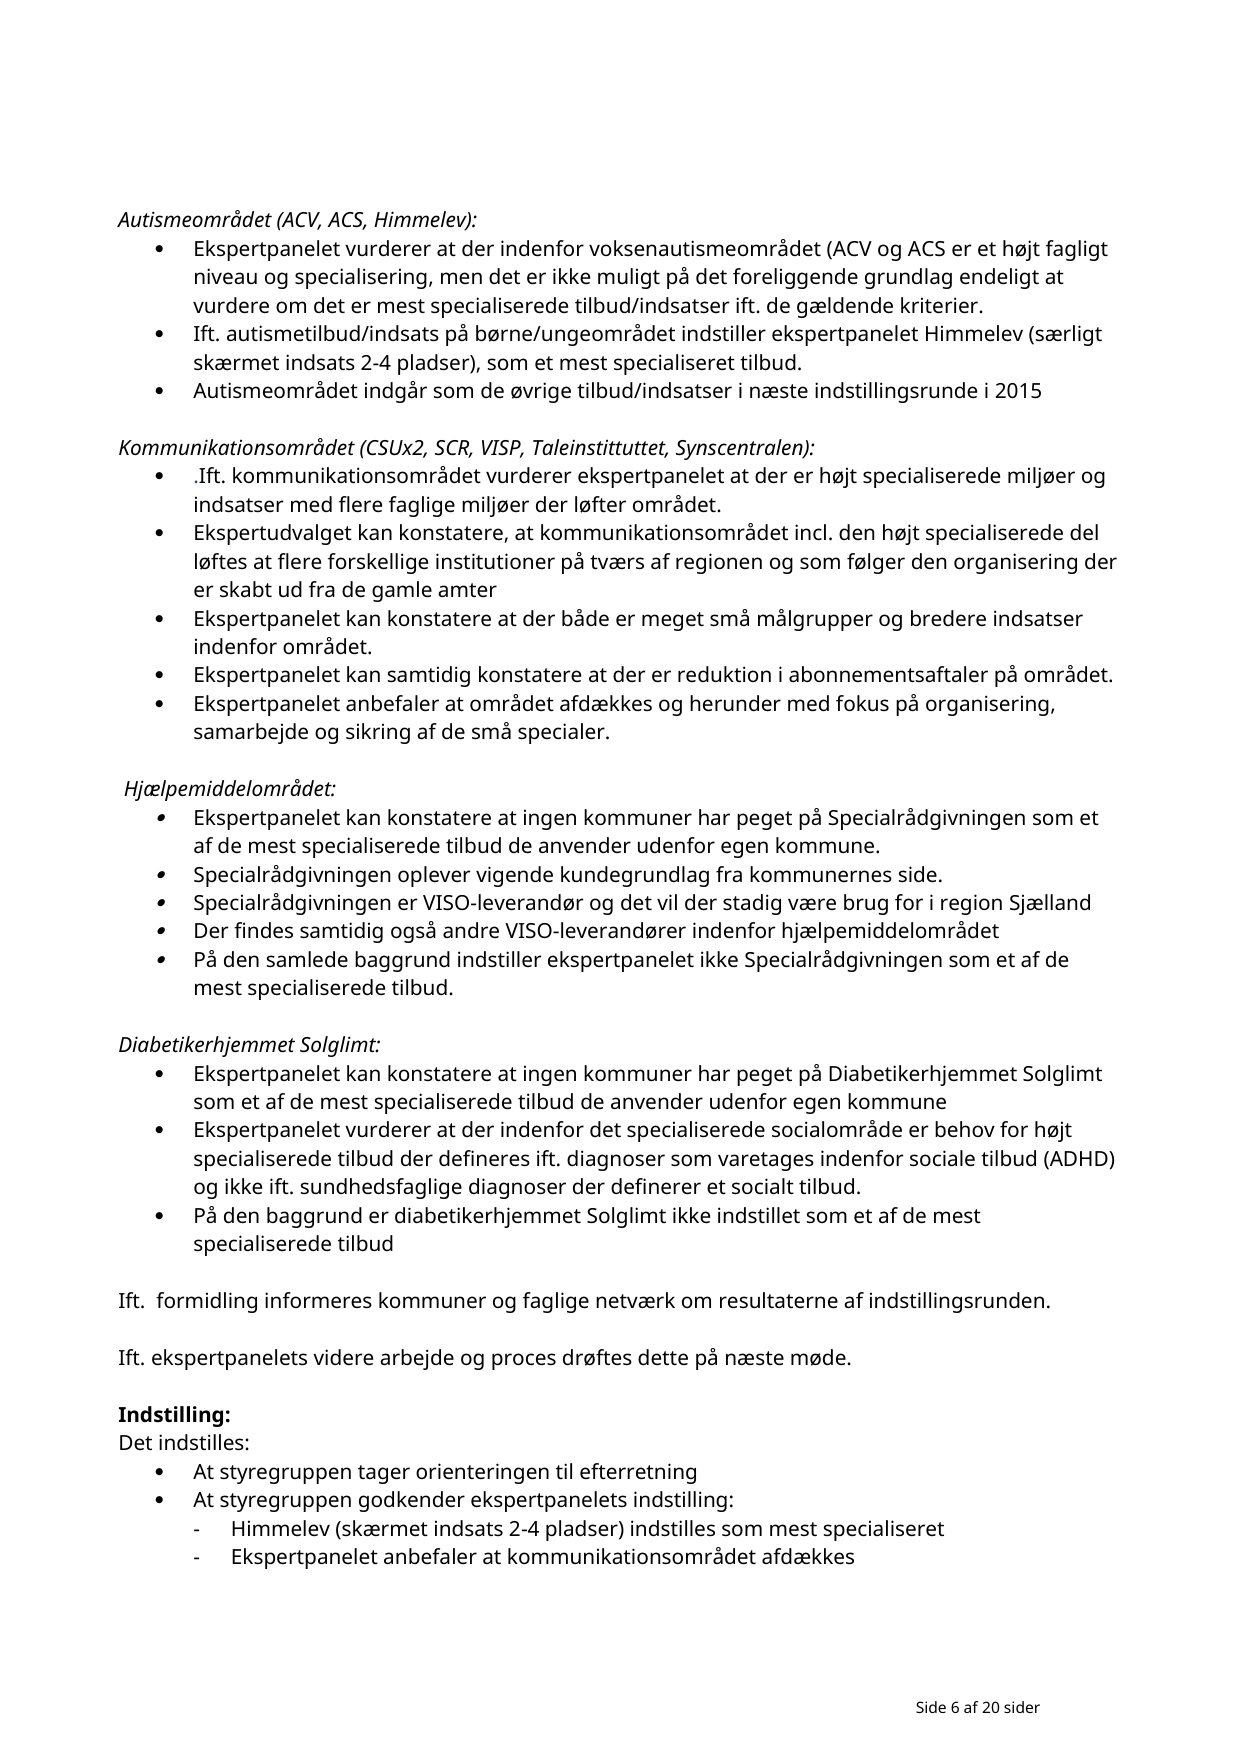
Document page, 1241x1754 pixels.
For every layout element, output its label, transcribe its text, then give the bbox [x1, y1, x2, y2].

text Kommunikationsområdet (CSUx2, SCR, VISP, Taleinstittuttet, Synscentralen): [118, 433, 1122, 462]
text Indstilling: [118, 1400, 1122, 1428]
list Ekspertpanelet kan samtidig konstatere at der er reduktion i abonnementsaftaler på området. [156, 661, 1122, 689]
list At styregruppen godkender ekspertpanelets indstilling: [156, 1485, 1122, 1514]
list Ekspertpanelet vurderer at der indenfor det specialiserede socialområde er behov for højt specialiserede tilbud der defineres ift. diagnoser som varetages indenfor sociale tilbud (ADHD) og ikke ift. sundhedsfaglige diagnoser der definerer et socialt tilbud. [156, 1116, 1122, 1201]
list Ekspertpanelet kan konstatere at der både er meget små målgrupper og bredere indsatser indenfor området. [156, 604, 1122, 661]
text Hjælpemiddelområdet: [118, 774, 1122, 803]
list Ekspertpanelet anbefaler at kommunikationsområdet afdækkes [193, 1542, 1122, 1571]
list Ekspertpanelet kan konstatere at ingen kommuner har peget på Diabetikerhjemmet Solglimt som et af de mest specialiserede tilbud de anvender udenfor egen kommune [156, 1059, 1122, 1116]
list På den baggrund er diabetikerhjemmet Solglimt ikke indstillet som et af de mest specialiserede tilbud [156, 1201, 1122, 1258]
text Ift. ekspertpanelets videre arbejde og proces drøftes dette på næste møde. [118, 1343, 1122, 1372]
list Ekspertudvalget kan konstatere, at kommunikationsområdet incl. den højt specialiserede del løftes at flere forskellige institutioner på tværs af regionen og som følger den organisering der er skabt ud fra de gamle amter [156, 518, 1122, 604]
list På den samlede baggrund indstiller ekspertpanelet ikke Specialrådgivningen som et af de mest specialiserede tilbud. [156, 945, 1122, 1002]
list Ekspertpanelet kan konstatere at ingen kommuner har peget på Specialrådgivningen som et af de mest specialiserede tilbud de anvender udenfor egen kommune. [156, 803, 1122, 860]
list Autismeområdet indgår som de øvrige tilbud/indsatser i næste indstillingsrunde i 2015 [156, 376, 1122, 405]
text Diabetikerhjemmet Solglimt: [118, 1030, 1122, 1059]
list Specialrådgivningen er VISO-leverandør og det vil der stadig være brug for i region Sjælland [156, 888, 1122, 917]
list Der findes samtidig også andre VISO-leverandører indenfor hjælpemiddelområdet [156, 917, 1122, 945]
text Autismeområdet (ACV, ACS, Himmelev): [118, 206, 1122, 234]
list .Ift. kommunikationsområdet vurderer ekspertpanelet at der er højt specialiserede miljøer og indsatser med flere faglige miljøer der løfter området. [156, 462, 1122, 518]
list Ekspertpanelet anbefaler at området afdækkes og herunder med fokus på organisering, samarbejde og sikring af de små specialer. [156, 689, 1122, 746]
text Det indstilles: [118, 1428, 1122, 1457]
list Himmelev (skærmet indsats 2-4 pladser) indstilles som mest specialiseret [193, 1514, 1122, 1542]
list Ekspertpanelet vurderer at der indenfor voksenautismeområdet (ACV og ACS er et højt fagligt niveau og specialisering, men det er ikke muligt på det foreliggende grundlag endeligt at vurdere om det er mest specialiserede tilbud/indsatser ift. de gældende kriterier. [156, 234, 1122, 319]
list At styregruppen tager orienteringen til efterretning [156, 1457, 1122, 1485]
list Specialrådgivningen oplever vigende kundegrundlag fra kommunernes side. [156, 860, 1122, 888]
list Ift. autismetilbud/indsats på børne/ungeområdet indstiller ekspertpanelet Himmelev (særligt skærmet indsats 2-4 pladser), som et mest specialiseret tilbud. [156, 319, 1122, 376]
text Ift. formidling informeres kommuner og faglige netværk om resultaterne af indstillingsrunden. [118, 1286, 1122, 1315]
